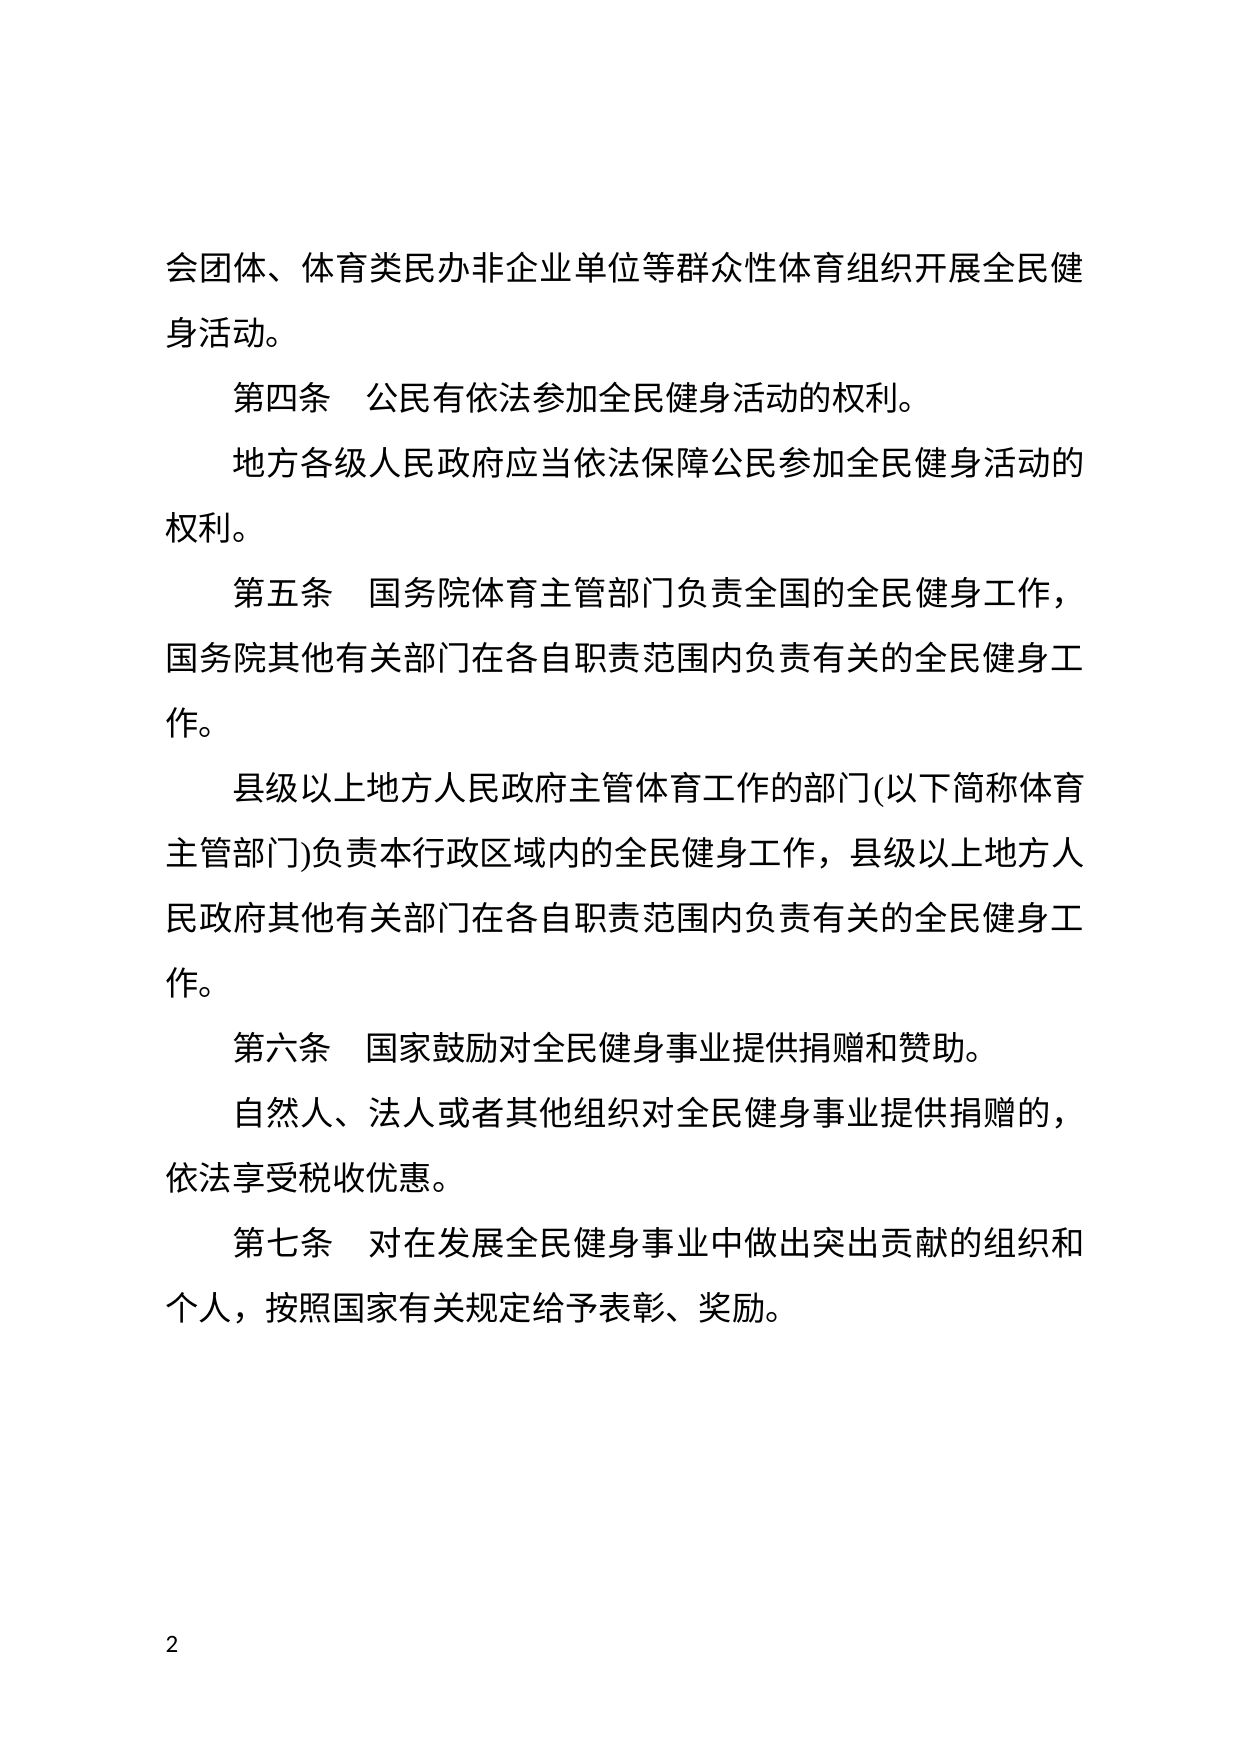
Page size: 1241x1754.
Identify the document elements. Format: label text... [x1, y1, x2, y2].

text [165, 233, 1087, 363]
text 第四条 公民有依法参加全民健身活动的权利。 [165, 363, 1087, 428]
text 地方各级人民政府应当依法保障公民参加全民健身活动的权利。 [165, 428, 1087, 558]
text 县级以上地方人民政府主管体育工作的部门(以下简称体育主管部门)负责本行政区域内的全民健身工作，县级以上地方人民政府其他有关部门在各自职责范围内负责有关的全民健身工作。 [165, 753, 1087, 1013]
text 自然人、法人或者其他组织对全民健身事业提供捐赠的，依法享受税收优惠。 [165, 1078, 1087, 1208]
text 第五条 国务院体育主管部门负责全国的全民健身工作，国务院其他有关部门在各自职责范围内负责有关的全民健身工作。 [165, 558, 1087, 753]
text 第七条 对在发展全民健身事业中做出突出贡献的组织和个人，按照国家有关规定给予表彰、奖励。 [165, 1208, 1087, 1338]
text 第六条 国家鼓励对全民健身事业提供捐赠和赞助。 [165, 1013, 1087, 1078]
